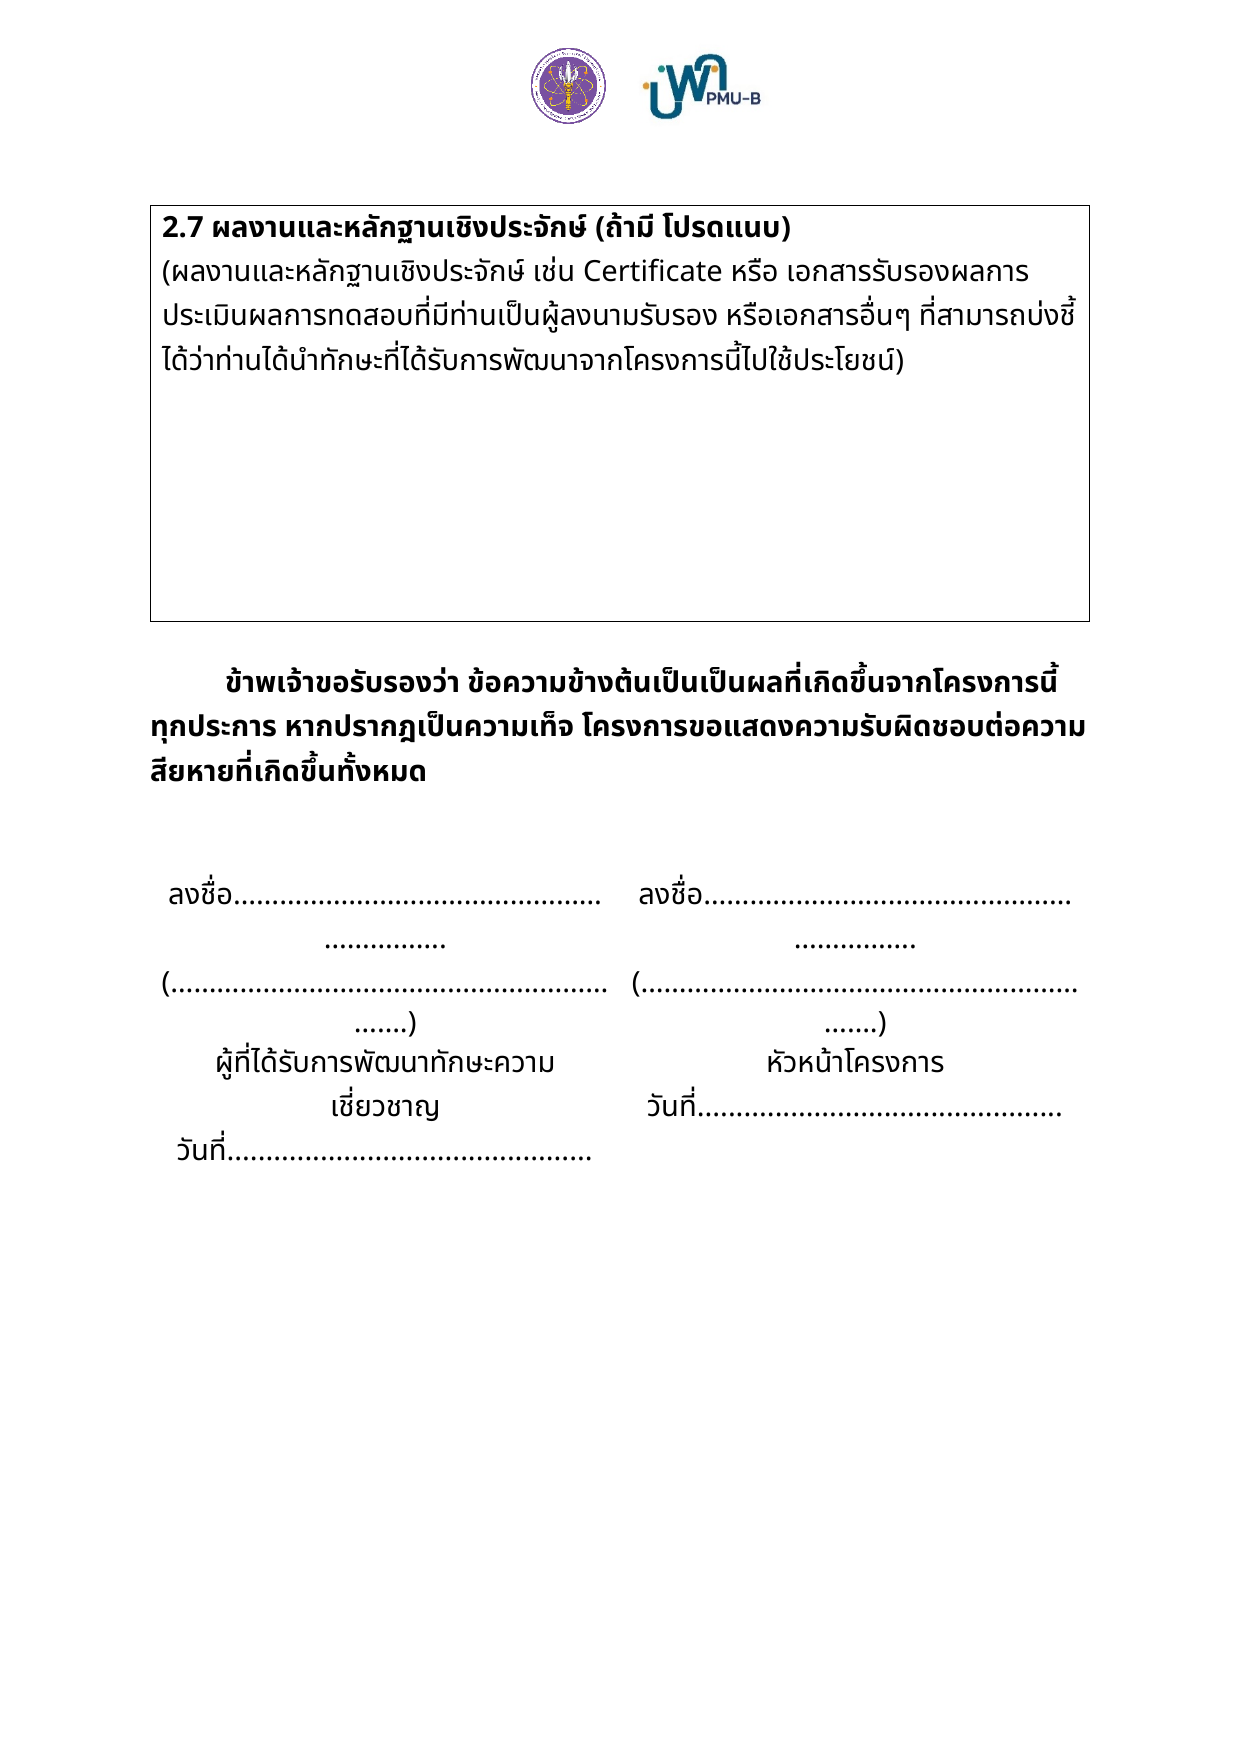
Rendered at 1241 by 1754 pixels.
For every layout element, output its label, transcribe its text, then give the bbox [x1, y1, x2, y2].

table_header ลงชื่อ………………………………………………………. (……………………………………………………….) ผู้ที่ได้รับการพัฒนาทักษะความเชี่ยวชาญ วันที่............................................... [150, 834, 620, 1173]
table_header 2.7 ผลงานและหลักฐานเชิงประจักษ์ (ถ้ามี โปรดแนบ) (ผลงานและหลักฐานเชิงประจักษ์ เช่น Certificate หรือ เอกสารรับรองผลการประเมินผลการทดสอบที่มีท่านเป็นผู้ลงนามรับรอง หรือเอกสารอื่นๆ ที่สามารถบ่งชี้ได้ว่าท่านได้นำทักษะที่ได้รับการพัฒนาจากโครงการนี้ไปใช้ประโยชน์) [151, 206, 1089, 621]
text ข้าพเจ้าขอรับรองว่า ข้อความข้างต้นเป็นเป็นผลที่เกิดขึ้นจากโครงการนี้ทุกประการ หากปรากฎเป็นความเท็จ โครงการขอแสดงความรับผิดชอบต่อความสียหายที่เกิดขึ้นทั้งหมด [150, 662, 1090, 794]
picture [629, 35, 773, 138]
table_header ลงชื่อ………………………………………………………. (……………………………………………………….) หัวหน้าโครงการ วันที่............................................... [620, 834, 1090, 1173]
picture [514, 31, 622, 140]
